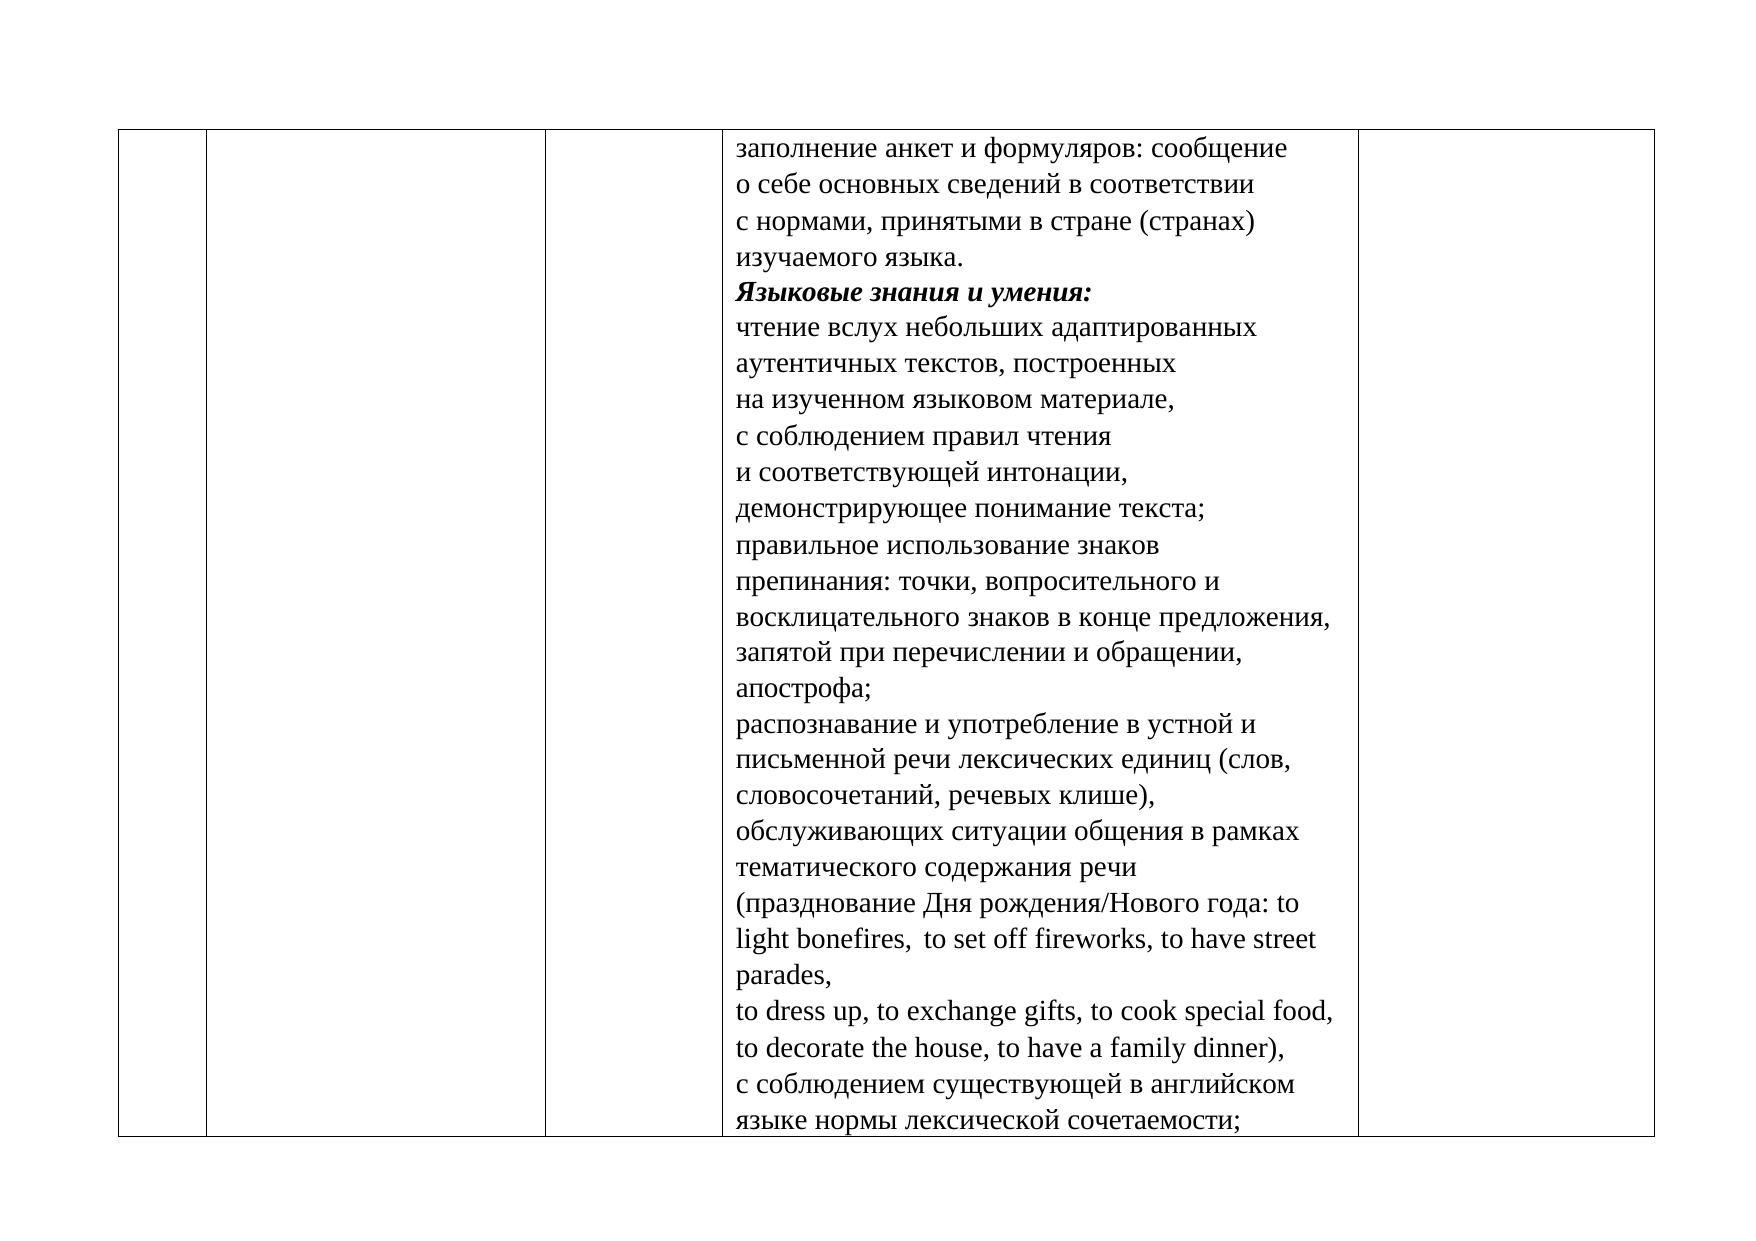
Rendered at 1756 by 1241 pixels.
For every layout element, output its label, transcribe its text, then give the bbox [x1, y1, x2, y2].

table_header [207, 130, 545, 1136]
table_header заполнение анкет и формуляров: сообщение о себе основных сведений в соответствии с нормами, принятыми в стране (странах) изучаемого языка. Языковые знания и умения: чтение вслух небольших адаптированных аутентичных текстов, построенных на изученном языковом материале, с соблюдением правил чтения и соответствующей интонации, демонстрирующее понимание текста; правильное использование знаков препинания: точки, вопросительного и восклицательного знаков в конце предложения, запятой при перечислении и обращении, апострофа; распознавание и употребление в устной и письменной речи лексических единиц (слов, словосочетаний, речевых клише), обслуживающих ситуации общения в рамках тематического содержания речи (празднование Дня рождения/Нового года: to light bonefires, to set off fireworks, to have street parades, to dress up, to exchange gifts, to cook special food, to decorate the house, to have a family dinner), с соблюдением существующей в английском языке нормы лексической сочетаемости; [723, 130, 1358, 1136]
table_header [546, 130, 722, 1136]
table_header [1359, 130, 1654, 1136]
table_header [119, 130, 206, 1136]
